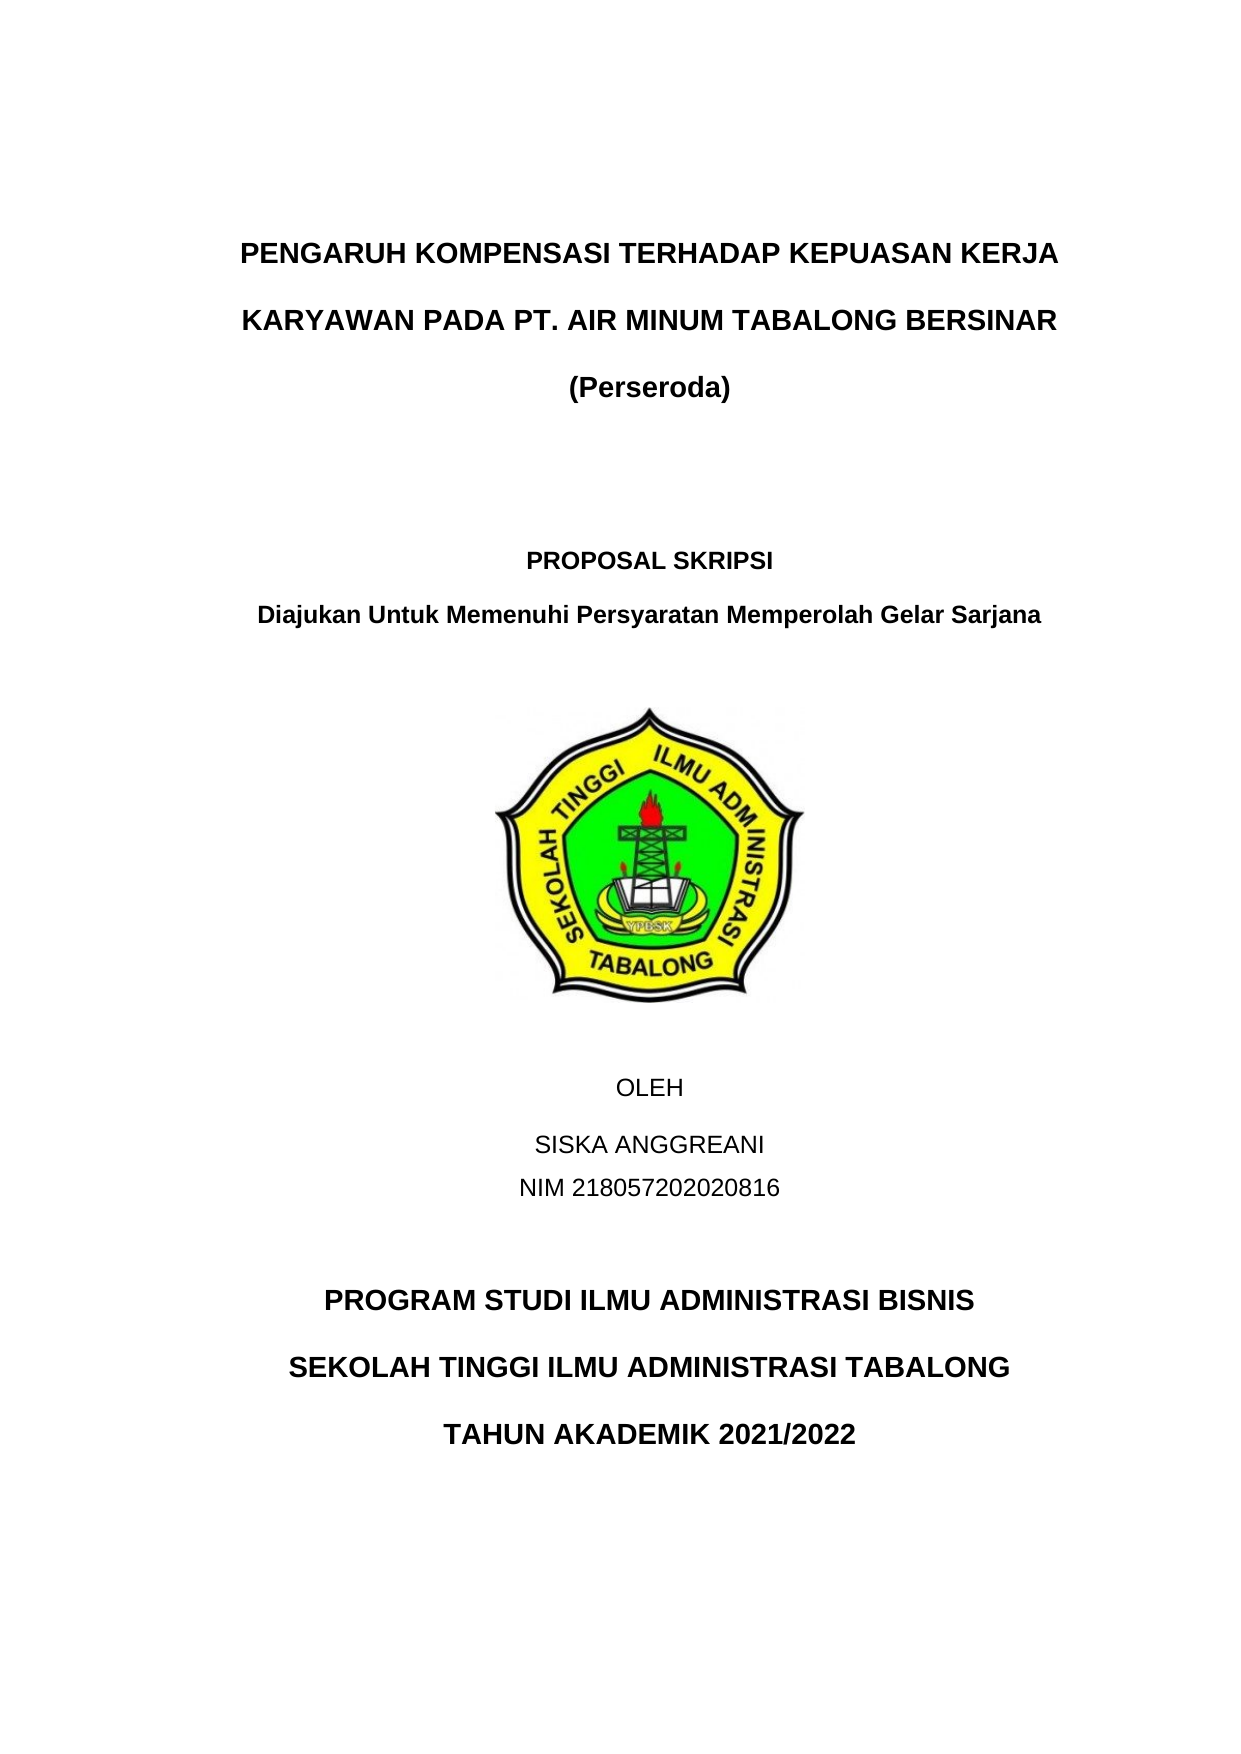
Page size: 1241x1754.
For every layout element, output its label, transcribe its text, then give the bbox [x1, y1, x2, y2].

text PROPOSAL SKRIPSI [236, 546, 1063, 575]
text OLEH [236, 1073, 1063, 1101]
text SISKA ANGGREANI [236, 1130, 1063, 1159]
text PROGRAM STUDI ILMU ADMINISTRASI BISNIS [236, 1282, 1063, 1316]
text SEKOLAH TINGGI ILMU ADMINISTRASI TABALONG [236, 1349, 1063, 1383]
text TAHUN AKADEMIK 2021/2022 [236, 1417, 1063, 1450]
text Diajukan Untuk Memenuhi Persyaratan Memperolah Gelar Sarjana [236, 600, 1063, 629]
text PENGARUH KOMPENSASI TERHADAP KEPUASAN KERJA KARYAWAN PADA PT. AIR MINUM TABALONG BERSINAR (Perseroda) [236, 236, 1063, 404]
picture [494, 707, 805, 1003]
text NIM 218057202020816 [236, 1173, 1063, 1202]
